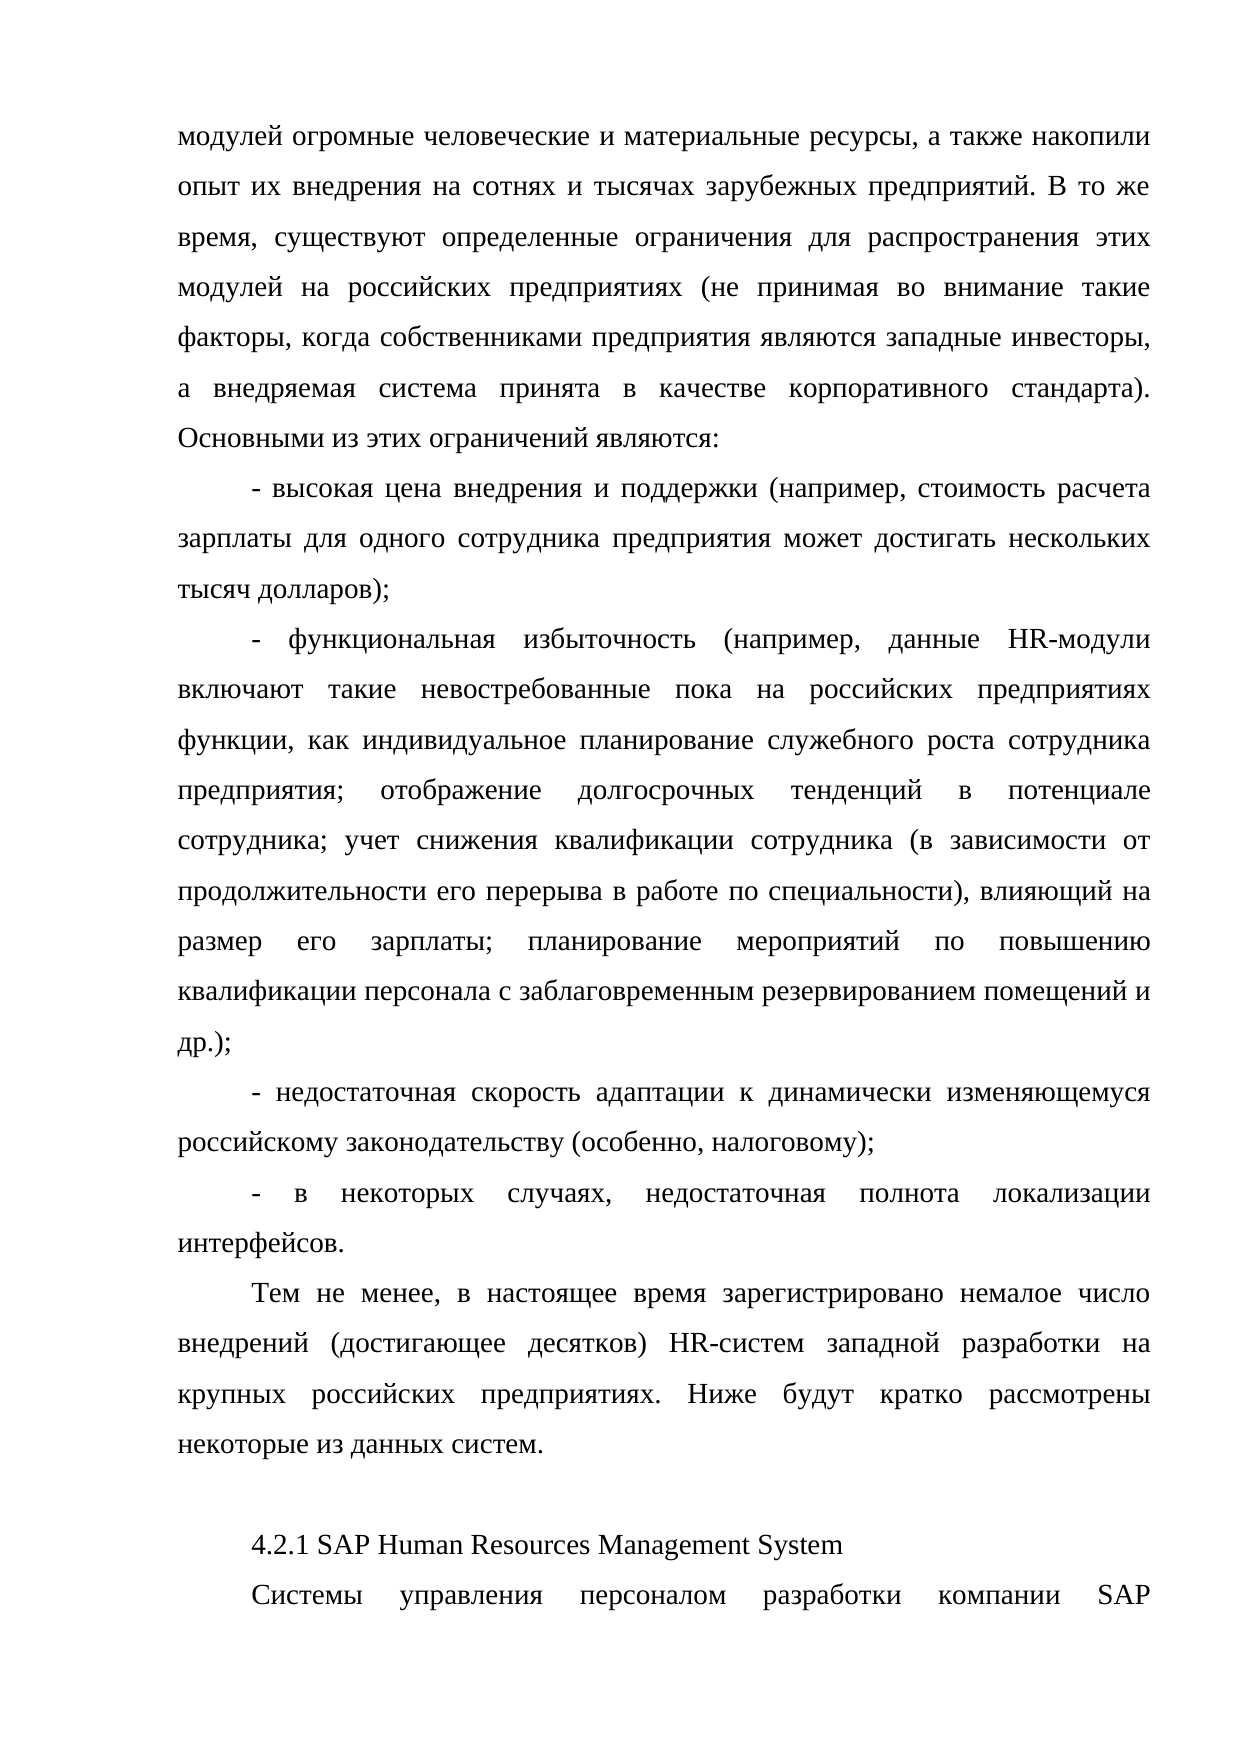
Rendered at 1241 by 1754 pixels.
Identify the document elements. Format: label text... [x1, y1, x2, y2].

text - высокая цена внедрения и поддержки (например, стоимость расчета зарплаты для одного сотрудника предприятия может достигать нескольких тысяч долларов); [177, 470, 1152, 604]
text - в некоторых случаях, недостаточная полнота локализации интерфейсов. [177, 1175, 1152, 1258]
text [177, 1577, 1152, 1611]
text - функциональная избыточность (например, данные HR-модули включают такие невостребованные пока на российских предприятиях функции, как индивидуальное планирование служебного роста сотрудника предприятия; отображение долгосрочных тенденций в потенциале сотрудника; учет снижения квалификации сотрудника (в зависимости от продолжительности его перерыва в работе по специальности), влияющий на размер его зарплаты; планирование мероприятий по повышению квалификации персонала с заблаговременным резервированием помещений и др.); [177, 621, 1152, 1057]
text - недостаточная скорость адаптации к динамически изменяющемуся российскому законодательству (особенно, налоговому); [177, 1074, 1152, 1158]
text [177, 118, 1152, 453]
text 4.2.1 SAP Human Resources Management System [177, 1527, 1152, 1560]
text Тем не менее, в настоящее время зарегистрировано немалое число внедрений (достигающее десятков) HR-систем западной разработки на крупных российских предприятиях. Ниже будут кратко рассмотрены некоторые из данных систем. [177, 1275, 1152, 1460]
